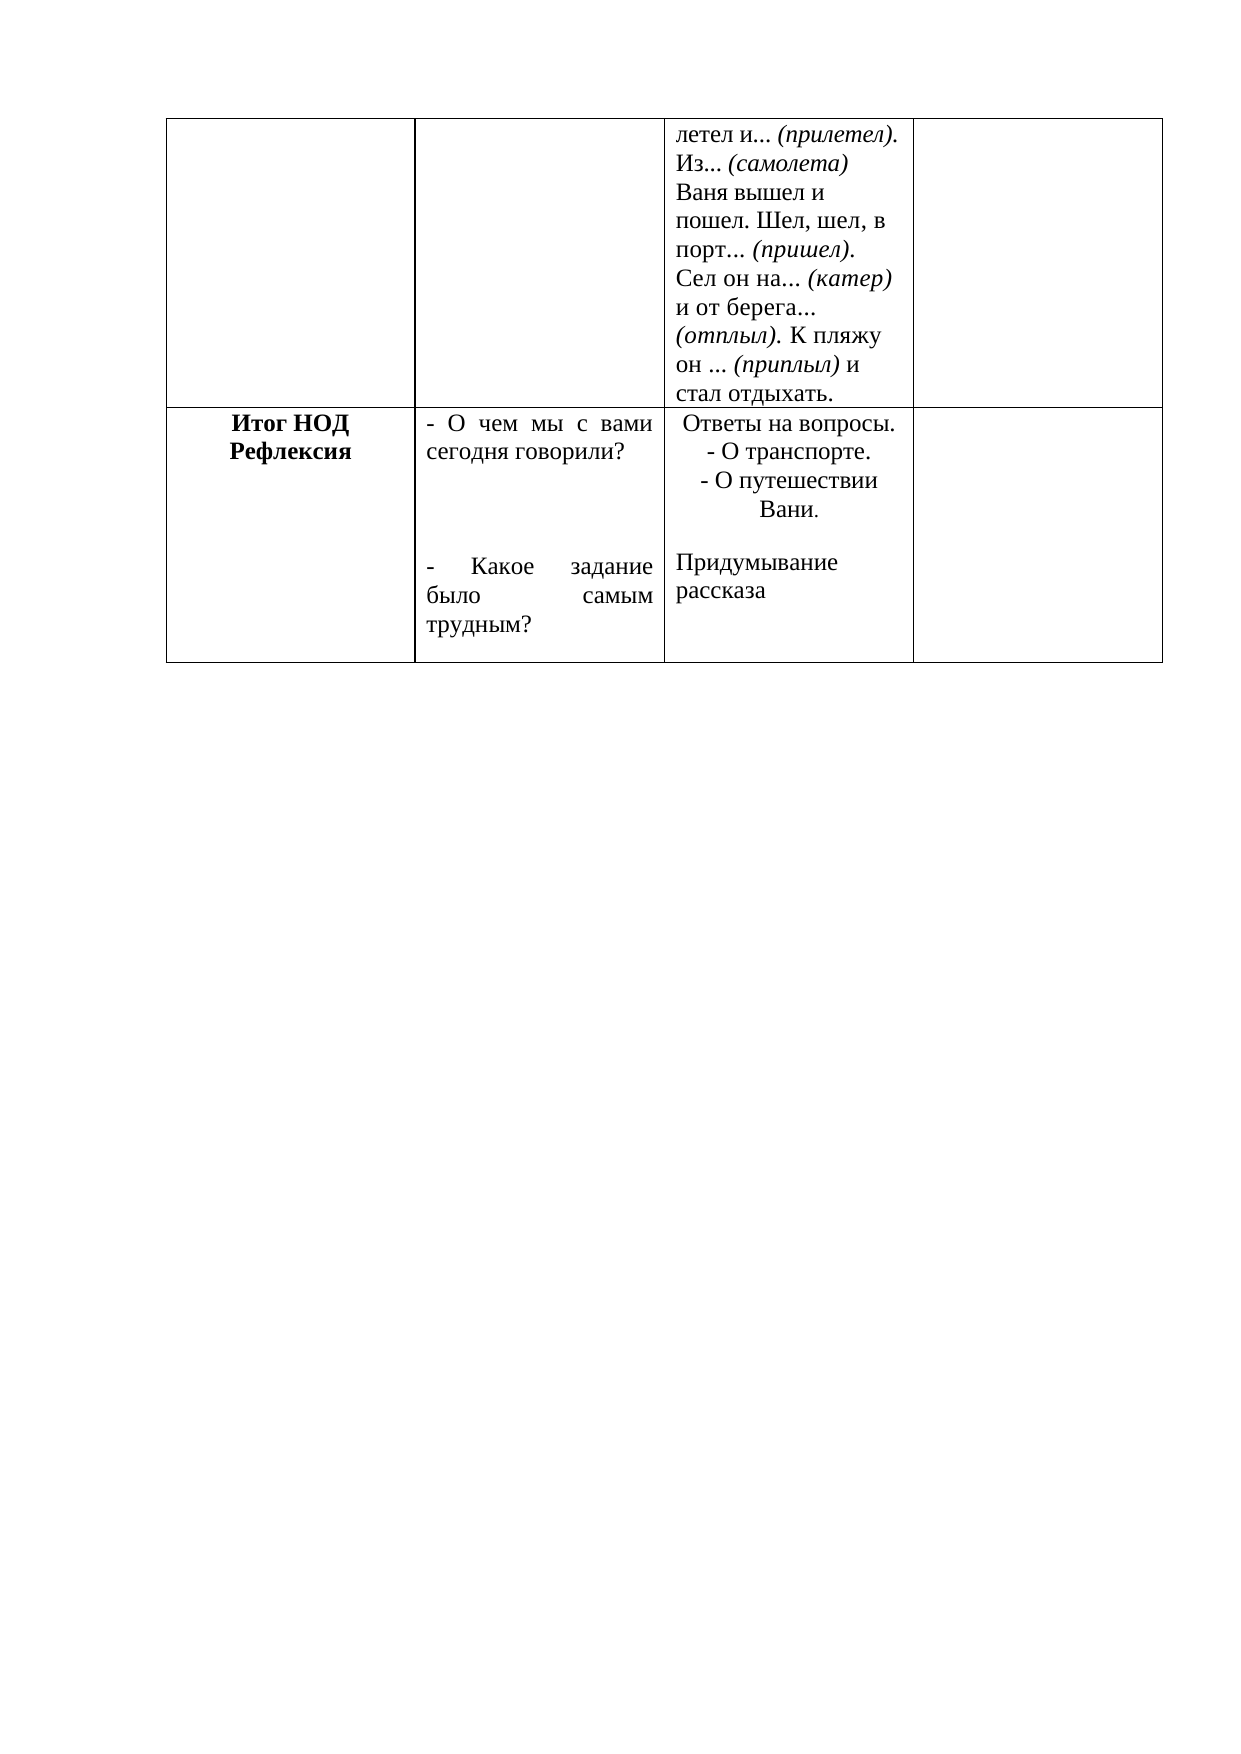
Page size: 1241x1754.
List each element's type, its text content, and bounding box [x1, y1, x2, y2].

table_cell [665, 119, 913, 407]
table_cell Ответы на вопросы. - О транспорте. - О путешествии Вани. Придумывание рассказа [665, 408, 913, 662]
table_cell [914, 119, 1162, 407]
table_cell Итог НОД Рефлексия [167, 408, 414, 662]
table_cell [167, 119, 414, 407]
table_cell - О чем мы с вами сегодня говорили? - Какое задание было самым трудным? [416, 408, 664, 662]
table_cell [914, 408, 1162, 662]
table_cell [416, 119, 664, 407]
